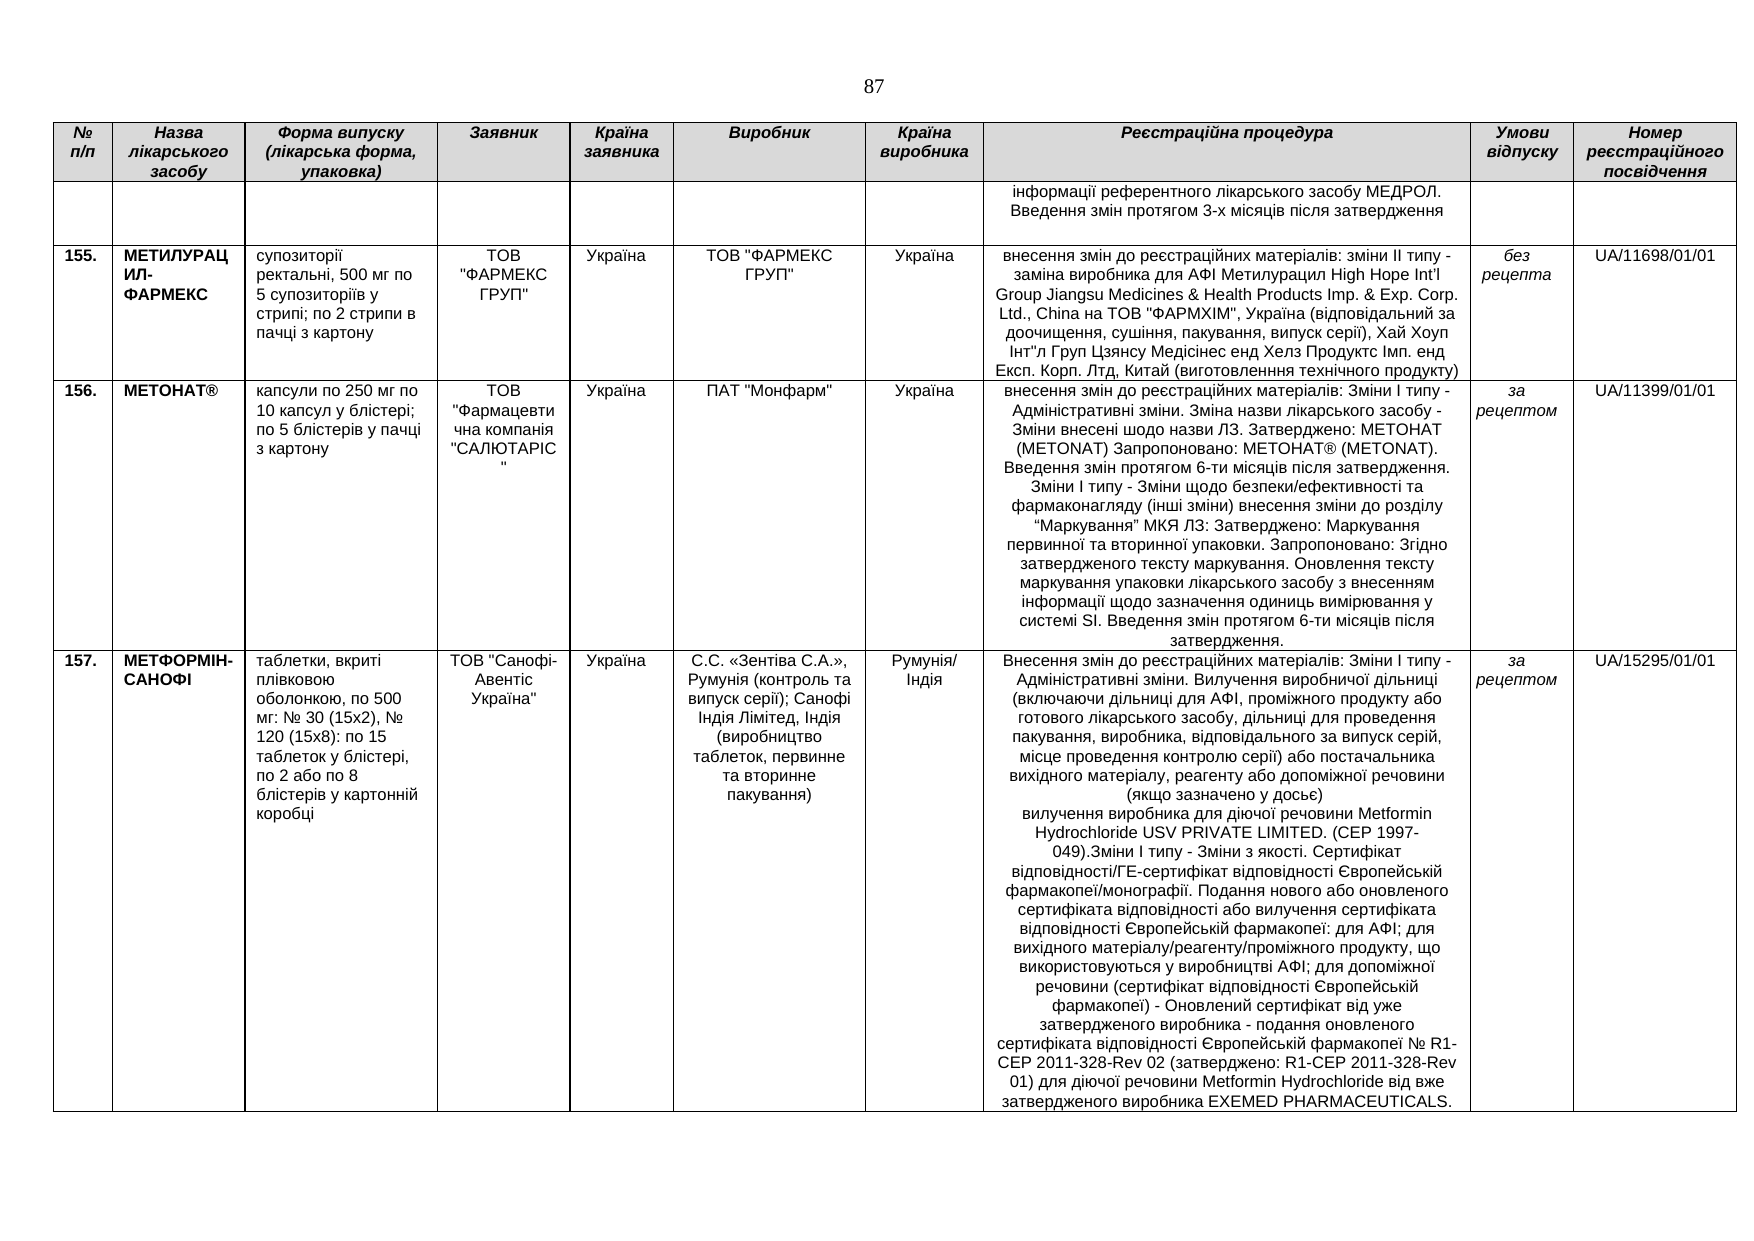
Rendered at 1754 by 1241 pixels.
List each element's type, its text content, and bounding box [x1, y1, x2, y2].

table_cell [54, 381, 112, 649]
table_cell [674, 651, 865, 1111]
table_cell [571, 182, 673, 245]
table_header Номер реєстраційного посвідчення [1574, 123, 1736, 181]
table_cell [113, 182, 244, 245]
table_header Форма випуску (лікарська форма, упаковка) [246, 123, 437, 181]
table_header Країна заявника [571, 123, 673, 181]
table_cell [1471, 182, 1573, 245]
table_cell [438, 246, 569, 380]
table_header Назва лікарського засобу [113, 123, 244, 181]
table_header № п/п [54, 123, 112, 181]
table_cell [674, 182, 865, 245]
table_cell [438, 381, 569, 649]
table_header Заявник [438, 123, 569, 181]
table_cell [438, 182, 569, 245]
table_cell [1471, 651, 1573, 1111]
table_header Країна виробника [866, 123, 983, 181]
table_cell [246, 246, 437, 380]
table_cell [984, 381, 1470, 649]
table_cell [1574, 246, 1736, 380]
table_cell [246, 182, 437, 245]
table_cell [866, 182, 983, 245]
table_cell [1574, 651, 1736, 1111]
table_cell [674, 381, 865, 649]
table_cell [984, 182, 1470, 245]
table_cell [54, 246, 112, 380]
table_header Умови відпуску [1471, 123, 1573, 181]
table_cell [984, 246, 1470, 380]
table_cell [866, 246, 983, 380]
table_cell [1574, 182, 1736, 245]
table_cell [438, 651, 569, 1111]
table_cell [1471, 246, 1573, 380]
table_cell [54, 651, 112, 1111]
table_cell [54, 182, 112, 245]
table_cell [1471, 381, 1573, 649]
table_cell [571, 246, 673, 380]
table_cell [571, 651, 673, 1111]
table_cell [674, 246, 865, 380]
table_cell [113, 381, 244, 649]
table_header Реєстраційна процедура [984, 123, 1470, 181]
table_header Виробник [674, 123, 865, 181]
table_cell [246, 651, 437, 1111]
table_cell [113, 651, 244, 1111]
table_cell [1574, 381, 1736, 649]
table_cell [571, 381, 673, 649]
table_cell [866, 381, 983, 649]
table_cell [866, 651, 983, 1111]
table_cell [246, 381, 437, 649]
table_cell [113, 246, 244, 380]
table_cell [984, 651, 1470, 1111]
